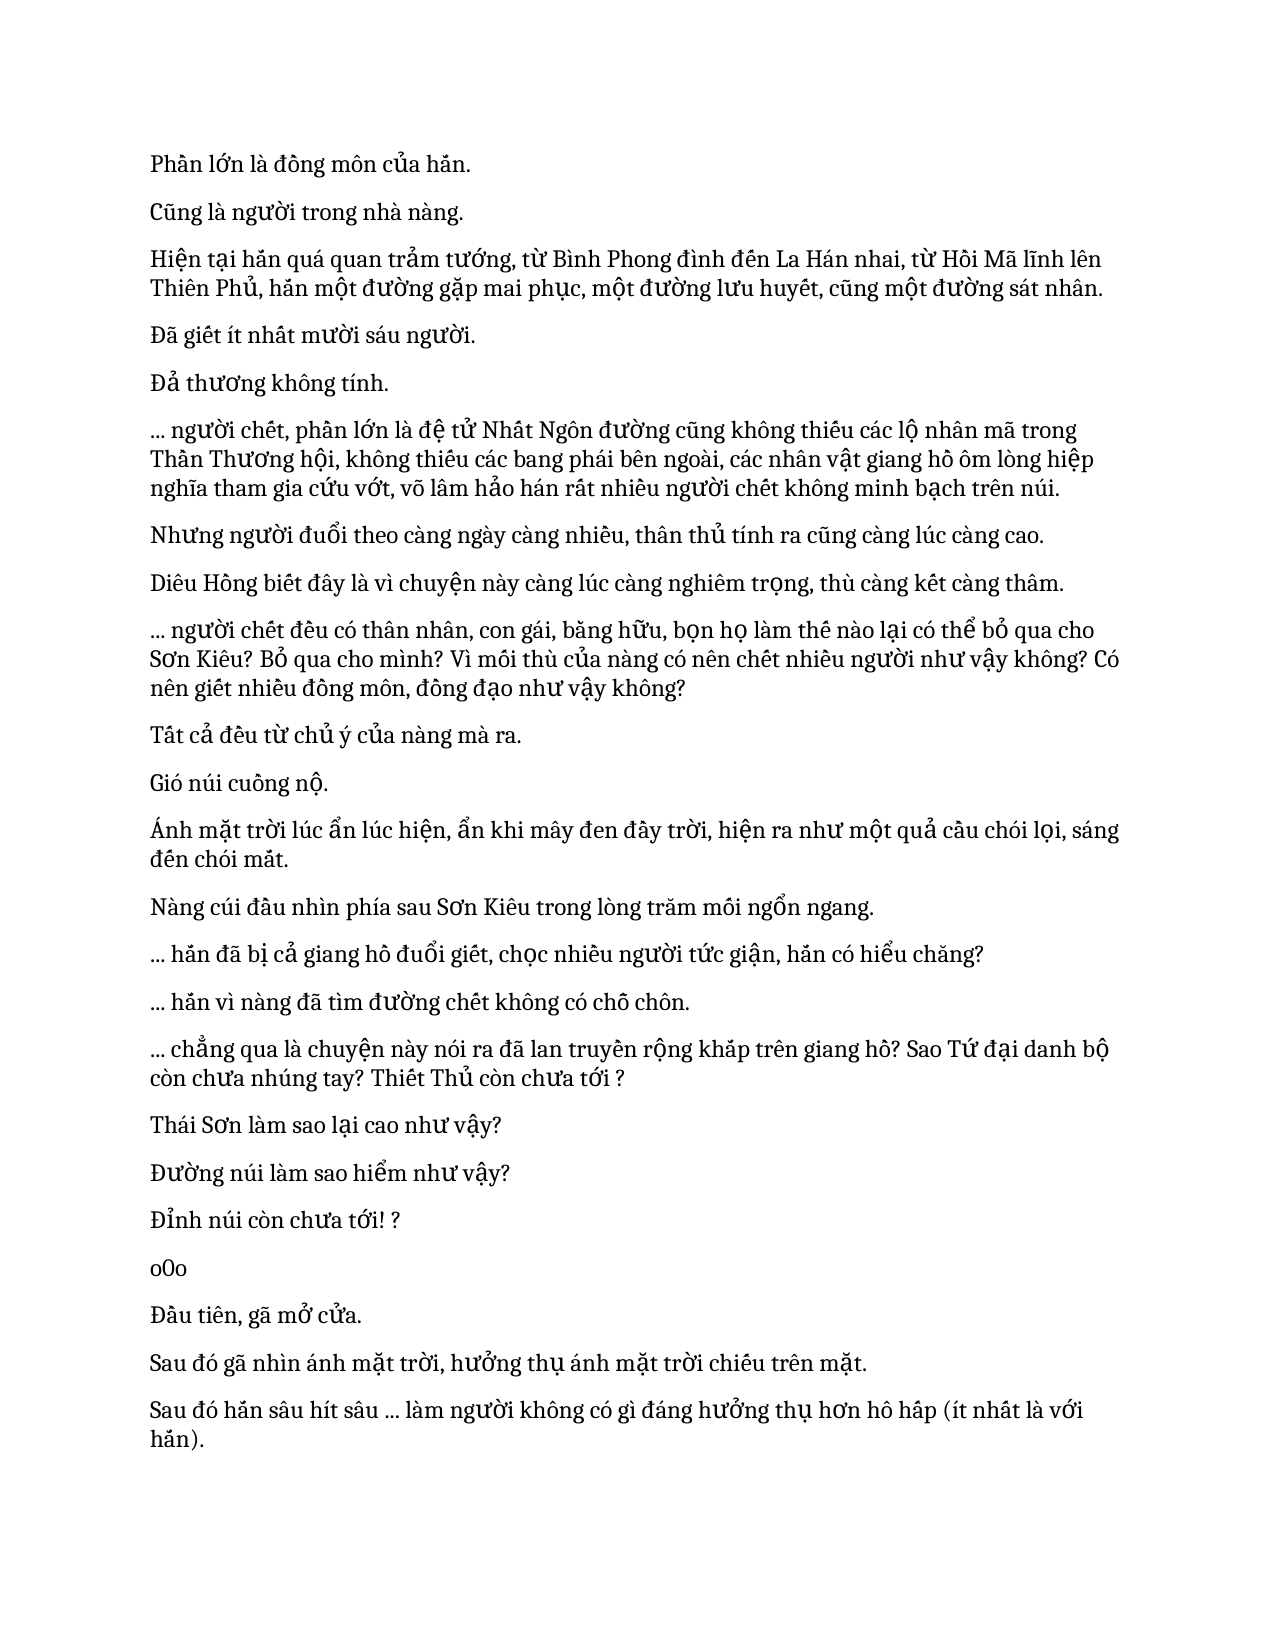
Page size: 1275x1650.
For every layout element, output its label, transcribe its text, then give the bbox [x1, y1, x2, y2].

text Đỉnh núi còn chưa tới! ? [150, 1206, 1125, 1235]
text Nhưng người đuổi theo càng ngày càng nhiều, thân thủ tính ra cũng càng lúc càng cao. [150, 521, 1125, 550]
text Ánh mặt trời lúc ẩn lúc hiện, ẩn khi mây đen đầy trời, hiện ra như một quả cầu chói lọi, sáng đến chói mắt. [150, 816, 1125, 874]
text Nàng cúi đầu nhìn phía sau Sơn Kiêu trong lòng trăm mối ngổn ngang. [150, 892, 1125, 921]
text Đả thương không tính. [150, 369, 1125, 397]
text Sau đó hắn sâu hít sâu ... làm người không có gì đáng hưởng thụ hơn hô hấp (ít nhất là với hắn). [150, 1396, 1125, 1454]
text Phần lớn là đồng môn của hắn. [150, 150, 1125, 179]
text Tất cả đều từ chủ ý của nàng mà ra. [150, 721, 1125, 750]
text Gió núi cuồng nộ. [150, 769, 1125, 797]
text Sau đó gã nhìn ánh mặt trời, hưởng thụ ánh mặt trời chiếu trên mặt. [150, 1349, 1125, 1377]
text Đã giết ít nhất mười sáu người. [150, 321, 1125, 350]
text Cũng là người trong nhà nàng. [150, 197, 1125, 226]
text Hiện tại hắn quá quan trảm tướng, từ Bình Phong đình đến La Hán nhai, từ Hồi Mã lĩnh lên Thiên Phủ, hắn một đường gặp mai phục, một đường lưu huyết, cũng một đường sát nhân. [150, 245, 1125, 302]
text o0o [150, 1254, 1125, 1282]
text Thái Sơn làm sao lại cao như vậy? [150, 1111, 1125, 1140]
text ... người chết, phần lớn là đệ tử Nhất Ngôn đường cũng không thiếu các lộ nhân mã trong Thần Thương hội, không thiếu các bang phái bên ngoài, các nhân vật giang hồ ôm lòng hiệp nghĩa tham gia cứu vớt, võ lâm hảo hán rất nhiều người chết không minh bạch trên núi. [150, 416, 1125, 502]
text ... chẳng qua là chuyện này nói ra đã lan truyền rộng khắp trên giang hồ? Sao Tứ đại danh bộ còn chưa nhúng tay? Thiết Thủ còn chưa tới ? [150, 1035, 1125, 1092]
text ... hắn đã bị cả giang hồ đuổi giết, chọc nhiều người tức giận, hắn có hiểu chăng? [150, 940, 1125, 969]
text ... người chết đều có thân nhân, con gái, bằng hữu, bọn họ làm thế nào lại có thể bỏ qua cho Sơn Kiêu? Bỏ qua cho mình? Vì mối thù của nàng có nên chết nhiều người như vậy không? Có nên giết nhiều đồng môn, đồng đạo như vậy không? [150, 616, 1125, 702]
text Đầu tiên, gã mở cửa. [150, 1301, 1125, 1330]
text Đường núi làm sao hiểm như vậy? [150, 1159, 1125, 1187]
text Diêu Hồng biết đây là vì chuyện này càng lúc càng nghiêm trọng, thù càng kết càng thâm. [150, 569, 1125, 597]
text ... hắn vì nàng đã tìm đường chết không có chỗ chôn. [150, 987, 1125, 1016]
